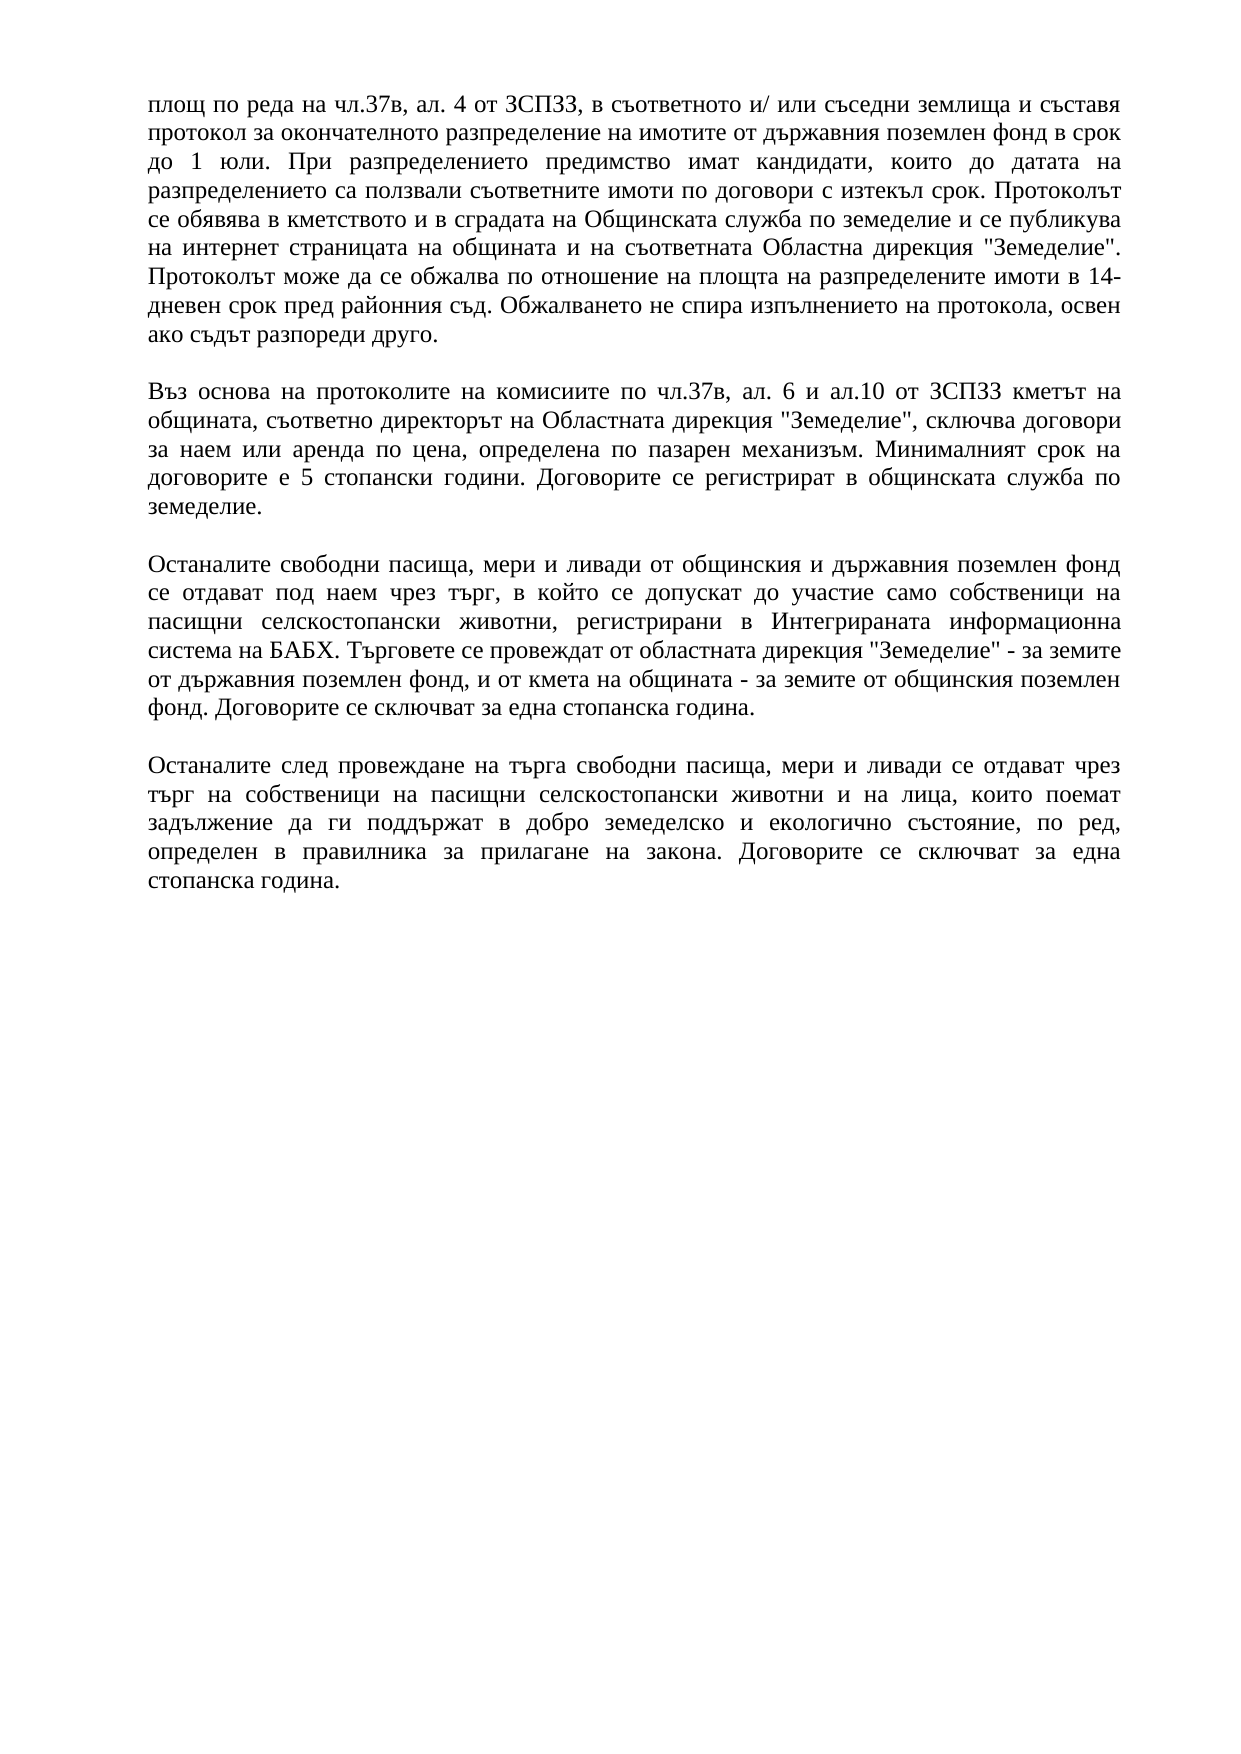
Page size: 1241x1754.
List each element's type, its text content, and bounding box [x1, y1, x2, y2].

text Останалите свободни пасища, мери и ливади от общинския и държавния поземлен фонд се отдават под наем чрез търг, в който се допускат до участие само собственици на пасищни селскостопански животни, регистрирани в Интегрираната информационна система на БАБХ. Търговете се провеждат от областната дирекция "Земеделие" - за земите от държавния поземлен фонд, и от кмета на общината - за земите от общинския поземлен фонд. Договорите се сключват за една стопанска година. [148, 549, 1122, 721]
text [148, 89, 1122, 347]
text Въз основа на протоколите на комисиите по чл.37в, ал. 6 и ал.10 от ЗСПЗЗ кметът на общината, съответно директорът на Областната дирекция "Земеделие", сключва договори за наем или аренда по цена, определена по пазарен механизъм. Минималният срок на договорите е 5 стопански години. Договорите се регистрират в общинската служба по земеделие. [148, 376, 1122, 520]
text Останалите след провеждане на търга свободни пасища, мери и ливади се отдават чрез търг на собственици на пасищни селскостопански животни и на лица, които поемат задължение да ги поддържат в добро земеделско и екологично състояние, по ред, определен в правилника за прилагане на закона. Договорите се сключват за една стопанска година. [148, 750, 1122, 894]
